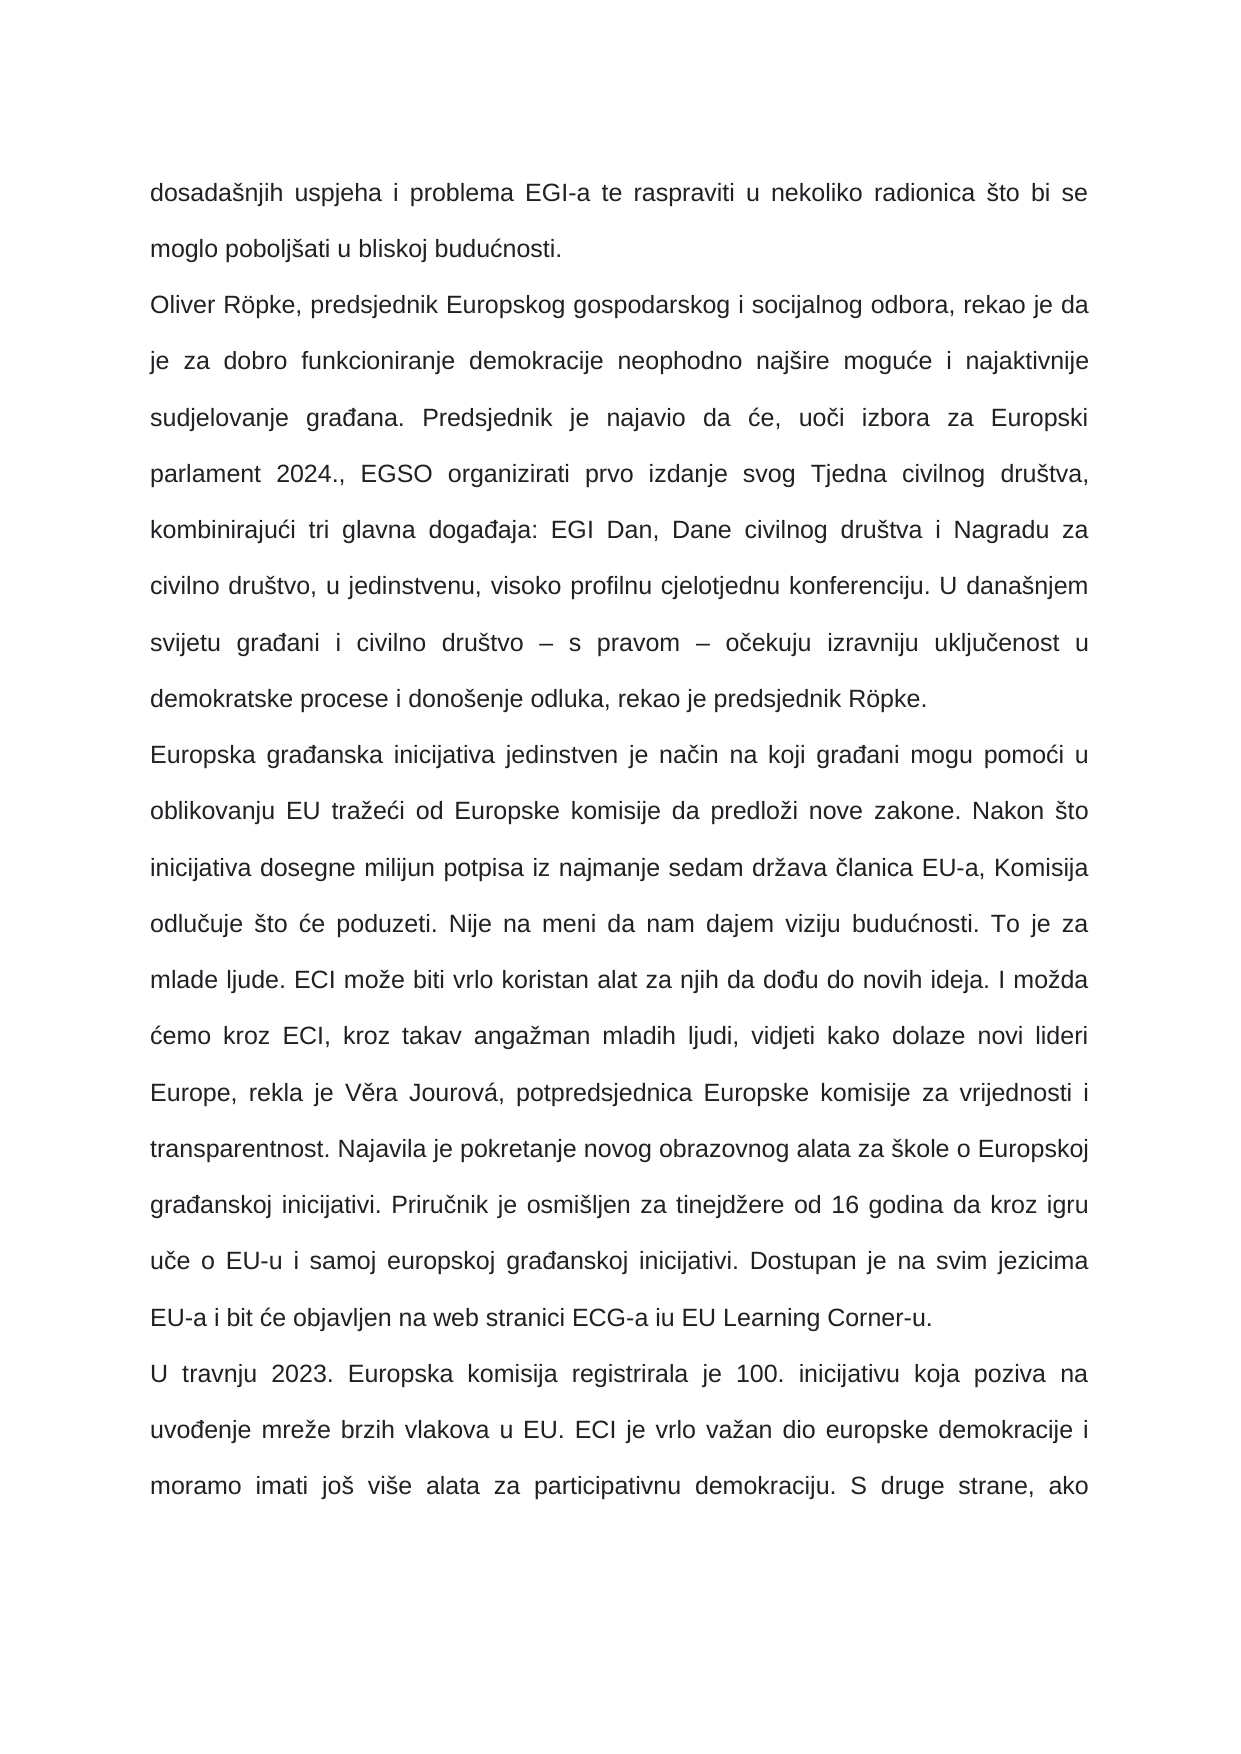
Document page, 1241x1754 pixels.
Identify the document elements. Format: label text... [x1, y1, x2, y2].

text Europska građanska inicijativa jedinstven je način na koji građani mogu pomoći u oblikovanju EU tražeći od Europske komisije da predloži nove zakone. Nakon što inicijativa dosegne milijun potpisa iz najmanje sedam država članica EU-a, Komisija odlučuje što će poduzeti. Nije na meni da nam dajem viziju budućnosti. To je za mlade ljude. ECI može biti vrlo koristan alat za njih da dođu do novih ideja. I možda ćemo kroz ECI, kroz takav angažman mladih ljudi, vidjeti kako dolaze novi lideri Europe, rekla je Věra Jourová, potpredsjednica Europske komisije za vrijednosti i transparentnost. Najavila je pokretanje novog obrazovnog alata za škole o Europskoj građanskoj inicijativi. Priručnik je osmišljen za tinejdžere od 16 godina da kroz igru uče o EU-u i samoj europskoj građanskoj inicijativi. Dostupan je na svim jezicima EU-a i bit će objavljen na web stranici ECG-a iu EU Learning Corner-u. [150, 712, 1090, 1331]
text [150, 1331, 1090, 1500]
text Oliver Röpke, predsjednik Europskog gospodarskog i socijalnog odbora, rekao je da je za dobro funkcioniranje demokracije neophodno najšire moguće i najaktivnije sudjelovanje građana. Predsjednik je najavio da će, uoči izbora za Europski parlament 2024., EGSO organizirati prvo izdanje svog Tjedna civilnog društva, kombinirajući tri glavna događaja: EGI Dan, Dane civilnog društva i Nagradu za civilno društvo, u jedinstvenu, visoko profilnu cjelotjednu konferenciju. U današnjem svijetu građani i civilno društvo – s pravom – očekuju izravniju uključenost u demokratske procese i donošenje odluka, rekao je predsjednik Röpke. [150, 262, 1090, 712]
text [150, 150, 1090, 262]
